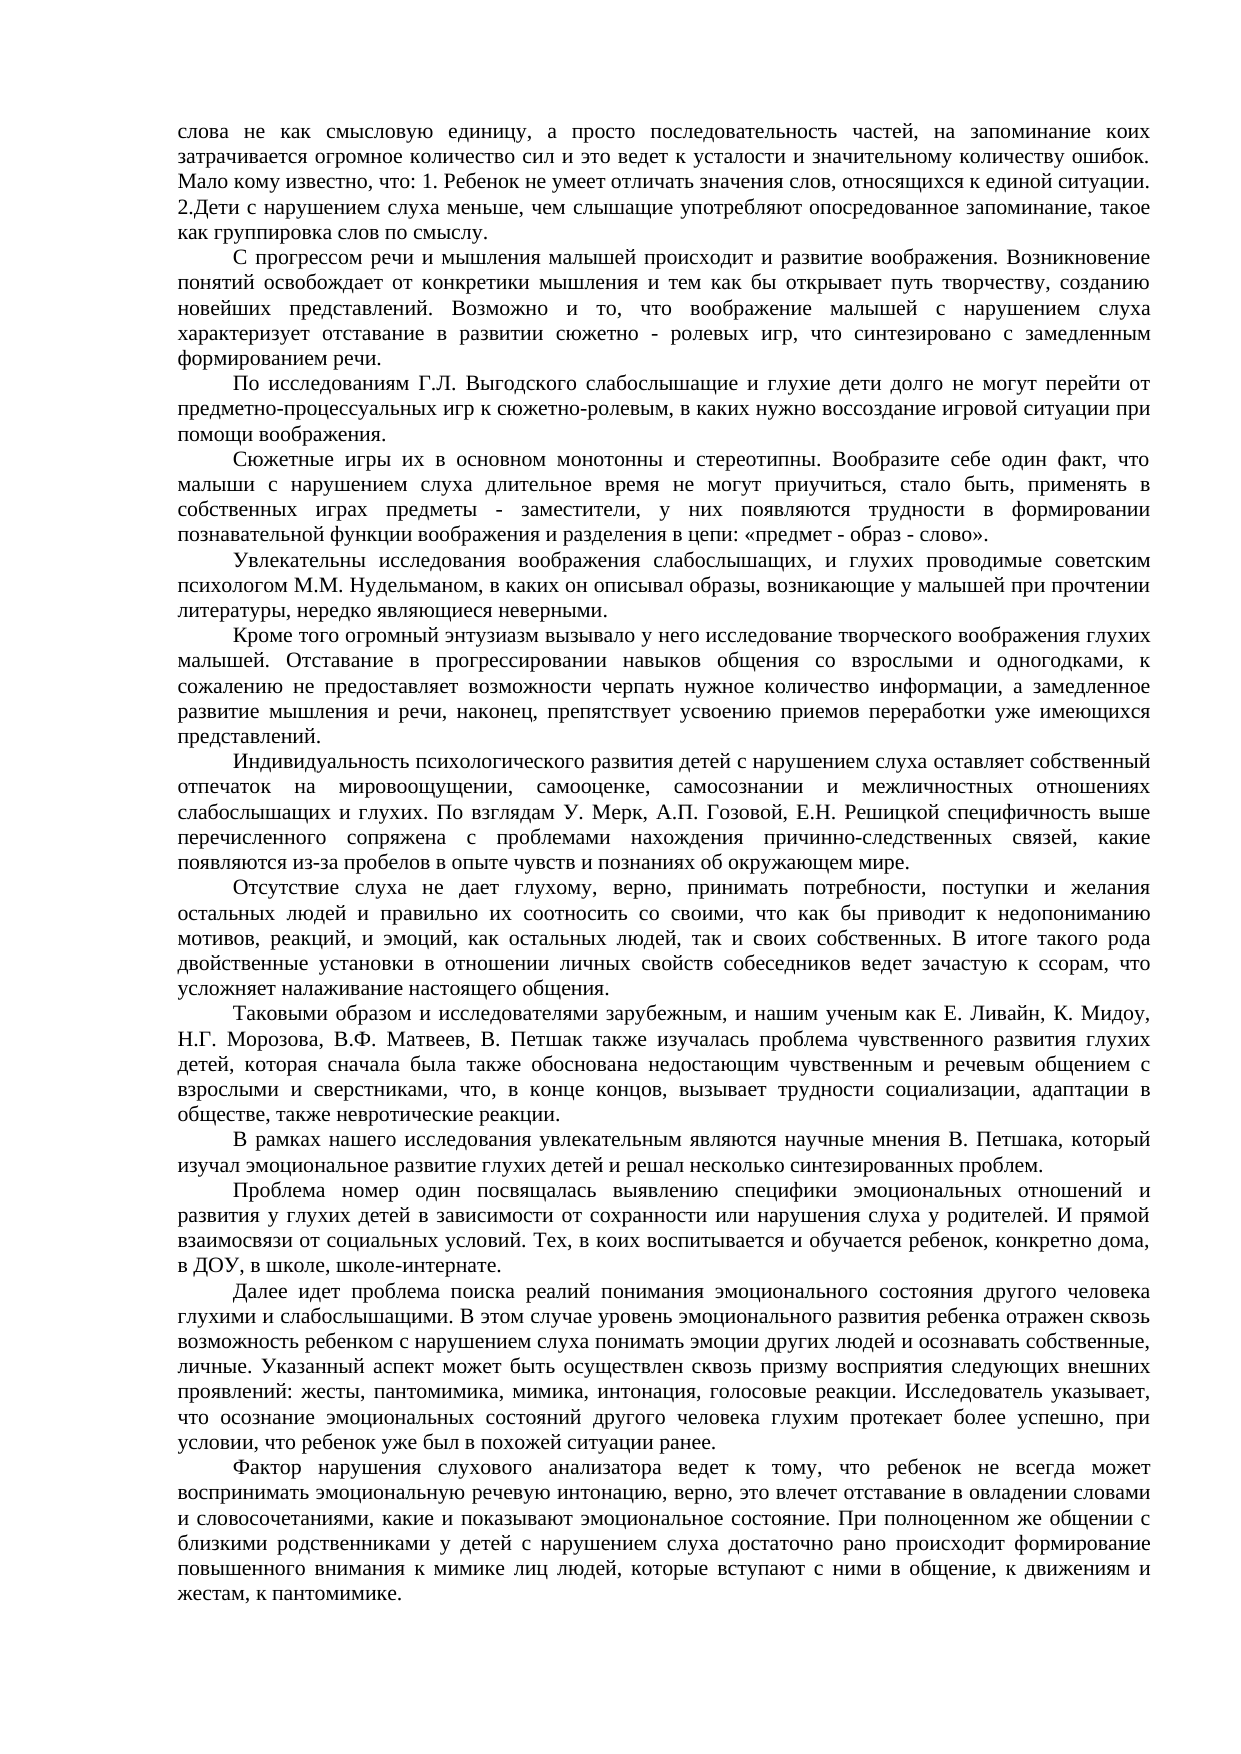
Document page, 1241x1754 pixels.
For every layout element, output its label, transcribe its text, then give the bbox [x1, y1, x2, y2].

text Сюжетные игры их в основном монотонны и стереотипны. Вообразите себе один факт, что малыши с нарушением слуха длительное время не могут приучиться, стало быть, применять в собственных играх предметы - заместители, у них появляются трудности в формировании познавательной функции воображения и разделения в цепи: «предмет - образ - слово». [177, 446, 1152, 547]
text С прогрессом речи и мышления малышей происходит и развитие воображения. Возникновение понятий освобождает от конкретики мышления и тем как бы открывает путь творчеству, созданию новейших представлений. Возможно и то, что воображение малышей с нарушением слуха характеризует отставание в развитии сюжетно - ролевых игр, что синтезировано с замедленным формированием речи. [177, 244, 1152, 370]
text По исследованиям Г.Л. Выгодского слабослышащие и глухие дети долго не могут перейти от предметно-процессуальных игр к сюжетно-ролевым, в каких нужно воссоздание игровой ситуации при помощи воображения. [177, 370, 1152, 446]
text Таковыми образом и исследователями зарубежным, и нашим ученым как Е. Ливайн, К. Мидоу, Н.Г. Морозова, В.Ф. Матвеев, В. Петшак также изучалась проблема чувственного развития глухих детей, которая сначала была также обоснована недостающим чувственным и речевым общением с взрослыми и сверстниками, что, в конце концов, вызывает трудности социализации, адаптации в обществе, также невротические реакции. [177, 1000, 1152, 1126]
text Проблема номер один посвящалась выявлению специфики эмоциональных отношений и развития у глухих детей в зависимости от сохранности или нарушения слуха у родителей. И прямой взаимосвязи от социальных условий. Тех, в коих воспитывается и обучается ребенок, конкретно дома, в ДОУ, в школе, школе-интернате. [177, 1177, 1152, 1278]
text Отсутствие слуха не дает глухому, верно, принимать потребности, поступки и желания остальных людей и правильно их соотносить со своими, что как бы приводит к недопониманию мотивов, реакций, и эмоций, как остальных людей, так и своих собственных. В итоге такого рода двойственные установки в отношении личных свойств собеседников ведет зачастую к ссорам, что усложняет налаживание настоящего общения. [177, 874, 1152, 1000]
text Далее идет проблема поиска реалий понимания эмоционального состояния другого человека глухими и слабослышащими. В этом случае уровень эмоционального развития ребенка отражен сквозь возможность ребенком с нарушением слуха понимать эмоции других людей и осознавать собственные, личные. Указанный аспект может быть осуществлен сквозь призму восприятия следующих внешних проявлений: жесты, пантомимика, мимика, интонация, голосовые реакции. Исследователь указывает, что осознание эмоциональных состояний другого человека глухим протекает более успешно, при условии, что ребенок уже был в похожей ситуации ранее. [177, 1278, 1152, 1454]
text Фактор нарушения слухового анализатора ведет к тому, что ребенок не всегда может воспринимать эмоциональную речевую интонацию, верно, это влечет отставание в овладении словами и словосочетаниями, какие и показывают эмоциональное состояние. При полноценном же общении с близкими родственниками у детей с нарушением слуха достаточно рано происходит формирование повышенного внимания к мимике лиц людей, которые вступают с ними в общение, к движениям и жестам, к пантомимике. [177, 1454, 1152, 1605]
text Кроме того огромный энтузиазм вызывало у него исследование творческого воображения глухих малышей. Отставание в прогрессировании навыков общения со взрослыми и одногодками, к сожалению не предоставляет возможности черпать нужное количество информации, а замедленное развитие мышления и речи, наконец, препятствует усвоению приемов переработки уже имеющихся представлений. [177, 622, 1152, 748]
text Увлекательны исследования воображения слабослышащих, и глухих проводимые советским психологом М.М. Нудельманом, в каких он описывал образы, возникающие у малышей при прочтении литературы, нередко являющиеся неверными. [177, 547, 1152, 622]
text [177, 118, 1152, 244]
text Индивидуальность психологического развития детей с нарушением слуха оставляет собственный отпечаток на мировоощущении, самооценке, самосознании и межличностных отношениях слабослышащих и глухих. По взглядам У. Мерк, А.П. Гозовой, Е.Н. Решицкой специфичность выше перечисленного сопряжена с проблемами нахождения причинно-следственных связей, какие появляются из-за пробелов в опыте чувств и познаниях об окружающем мире. [177, 748, 1152, 874]
text В рамках нашего исследования увлекательным являются научные мнения В. Петшака, который изучал эмоциональное развитие глухих детей и решал несколько синтезированных проблем. [177, 1126, 1152, 1177]
